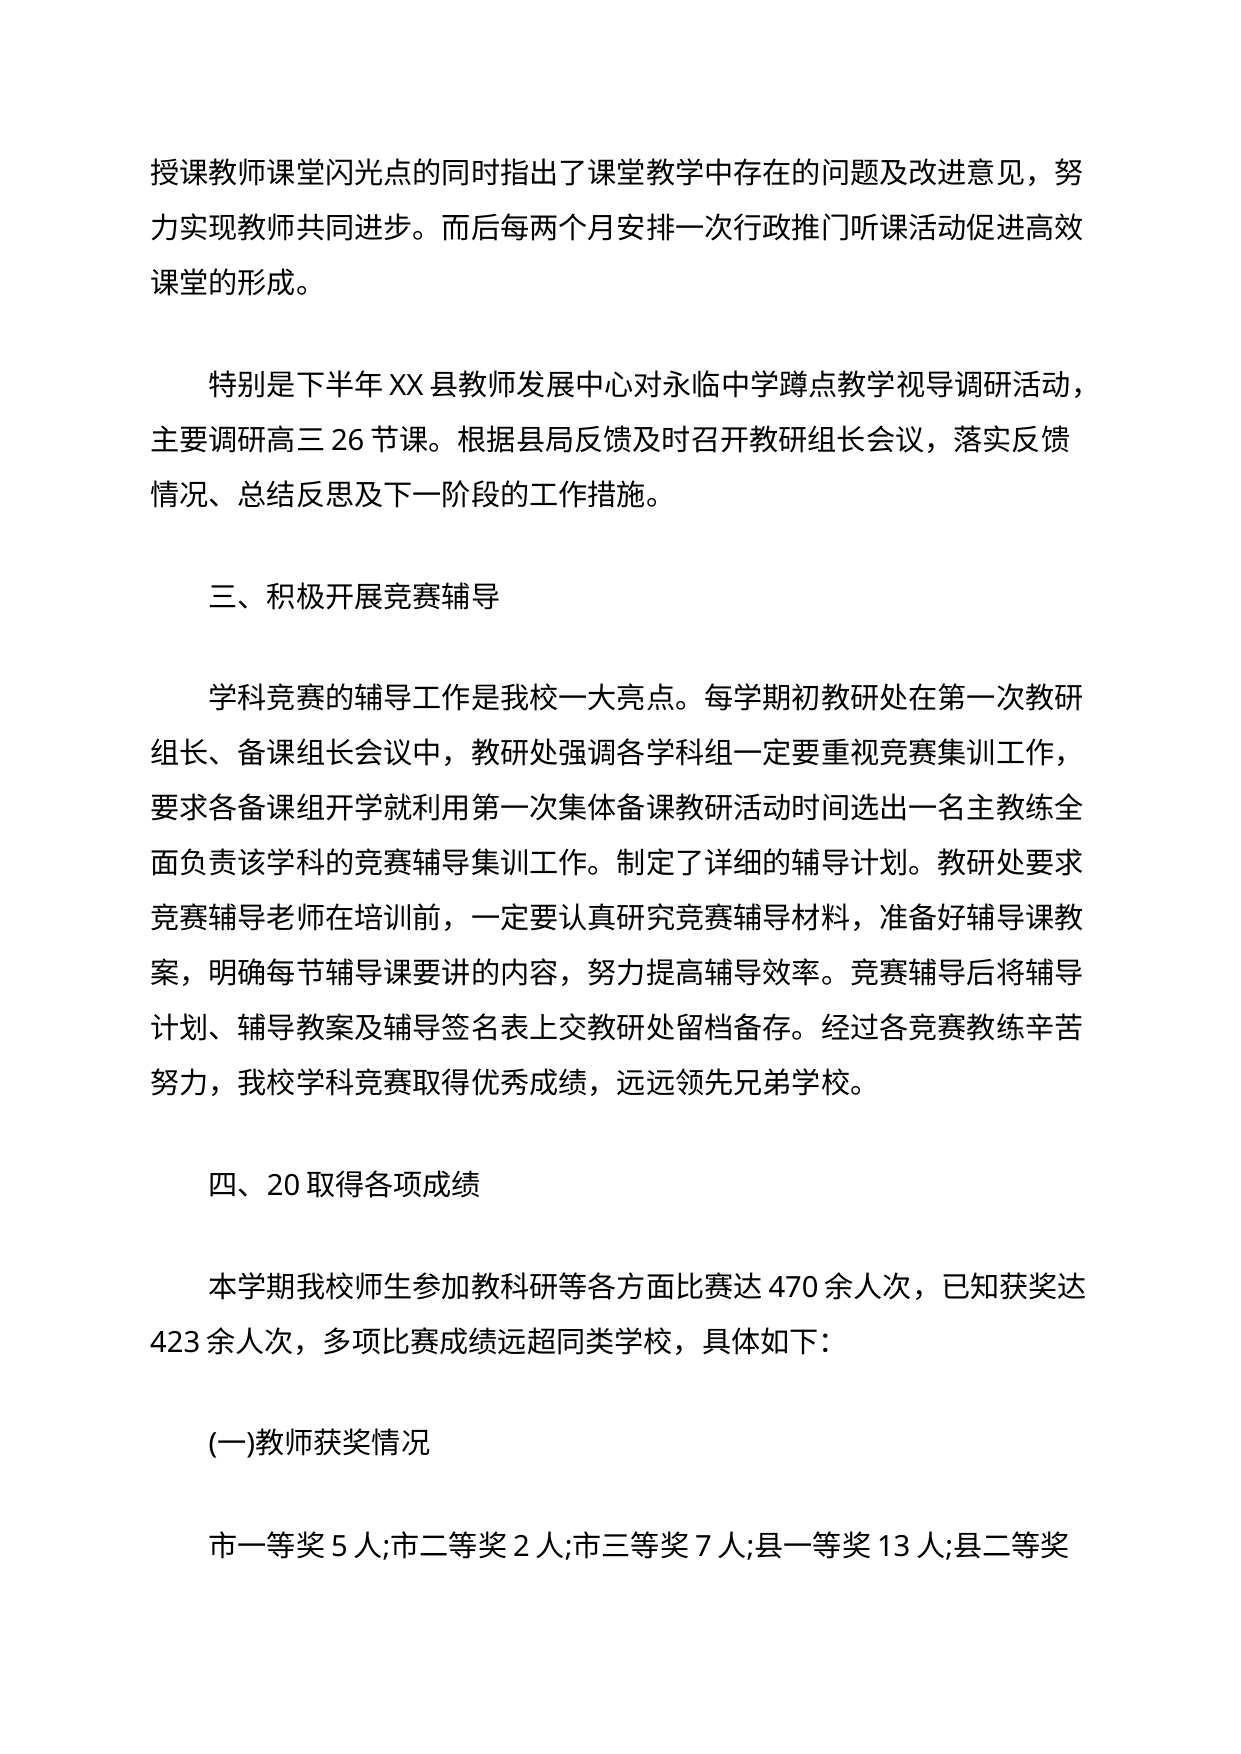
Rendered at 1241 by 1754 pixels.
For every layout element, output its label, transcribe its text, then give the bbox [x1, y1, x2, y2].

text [150, 1522, 1090, 1564]
text 本学期我校师生参加教科研等各方面比赛达470余人次，已知获奖达423余人次，多项比赛成绩远超同类学校，具体如下： [150, 1263, 1090, 1361]
text 学科竞赛的辅导工作是我校一大亮点。每学期初教研处在第一次教研组长、备课组长会议中，教研处强调各学科组一定要重视竞赛集训工作，要求各备课组开学就利用第一次集体备课教研活动时间选出一名主教练全面负责该学科的竞赛辅导集训工作。制定了详细的辅导计划。教研处要求竞赛辅导老师在培训前，一定要认真研究竞赛辅导材料，准备好辅导课教案，明确每节辅导课要讲的内容，努力提高辅导效率。竞赛辅导后将辅导计划、辅导教案及辅导签名表上交教研处留档备存。经过各竞赛教练辛苦努力，我校学科竞赛取得优秀成绩，远远领先兄弟学校。 [150, 675, 1090, 1102]
text 三、积极开展竞赛辅导 [150, 573, 1090, 616]
text 四、20取得各项成绩 [150, 1161, 1090, 1203]
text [150, 150, 1090, 302]
text 特别是下半年XX县教师发展中心对永临中学蹲点教学视导调研活动，主要调研高三26节课。根据县局反馈及时召开教研组长会议，落实反馈情况、总结反思及下一阶段的工作措施。 [150, 362, 1090, 514]
text (一)教师获奖情况 [150, 1420, 1090, 1462]
